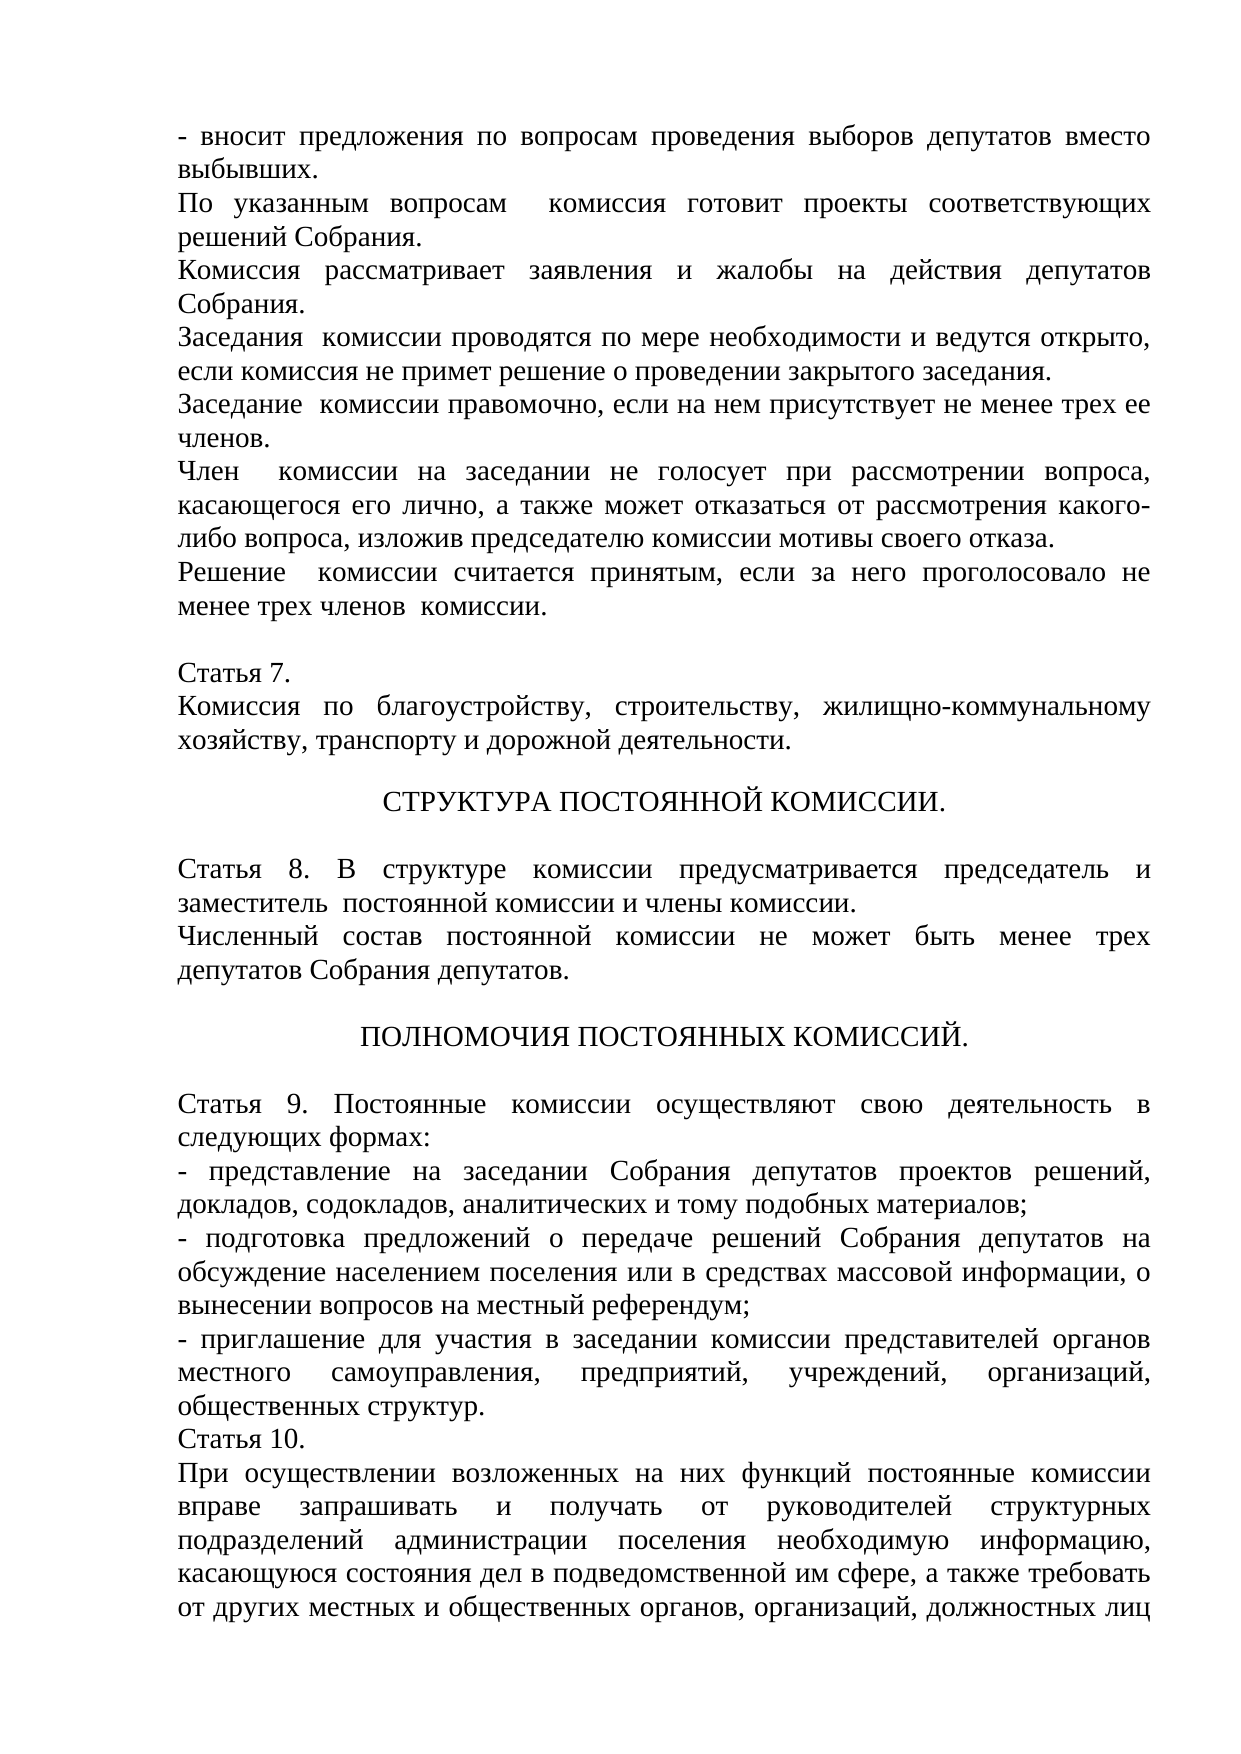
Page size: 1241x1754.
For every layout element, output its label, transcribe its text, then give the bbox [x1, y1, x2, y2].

text Численный состав постоянной комиссии не может быть менее трех депутатов Собрания депутатов. [177, 918, 1152, 985]
text - вносит предложения по вопросам проведения выборов депутатов вместо выбывших. [177, 118, 1152, 185]
text ПОЛНОМОЧИЯ ПОСТОЯННЫХ КОМИССИЙ. [177, 1019, 1152, 1052]
text Решение комиссии считается принятым, если за него проголосовало не менее трех членов комиссии. [177, 554, 1152, 621]
text Статья 8. В структуре комиссии предусматривается председатель и заместитель постоянной комиссии и члены комиссии. [177, 851, 1152, 918]
text Статья 7. [177, 655, 1152, 688]
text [177, 1455, 1152, 1623]
text Комиссия по благоустройству, строительству, жилищно-коммунальному хозяйству, транспорту и дорожной деятельности. [177, 688, 1152, 755]
text Статья 10. [177, 1421, 1152, 1455]
text СТРУКТУРА ПОСТОЯННОЙ КОМИССИИ. [177, 784, 1152, 818]
text По указанным вопросам комиссия готовит проекты соответствующих решений Собрания. [177, 185, 1152, 252]
text - представление на заседании Собрания депутатов проектов решений, докладов, содокладов, аналитических и тому подобных материалов; [177, 1153, 1152, 1220]
text Статья 9. Постоянные комиссии осуществляют свою деятельность в следующих формах: [177, 1086, 1152, 1153]
text - приглашение для участия в заседании комиссии представителей органов местного самоуправления, предприятий, учреждений, организаций, общественных структур. [177, 1321, 1152, 1421]
text Заседание комиссии правомочно, если на нем присутствует не менее трех ее членов. [177, 386, 1152, 453]
text Член комиссии на заседании не голосует при рассмотрении вопроса, касающегося его лично, а также может отказаться от рассмотрения какого-либо вопроса, изложив председателю комиссии мотивы своего отказа. [177, 453, 1152, 554]
text Комиссия рассматривает заявления и жалобы на действия депутатов Собрания. [177, 252, 1152, 319]
text Заседания комиссии проводятся по мере необходимости и ведутся открыто, если комиссия не примет решение о проведении закрытого заседания. [177, 319, 1152, 386]
text - подготовка предложений о передаче решений Собрания депутатов на обсуждение населением поселения или в средствах массовой информации, о вынесении вопросов на местный референдум; [177, 1220, 1152, 1321]
